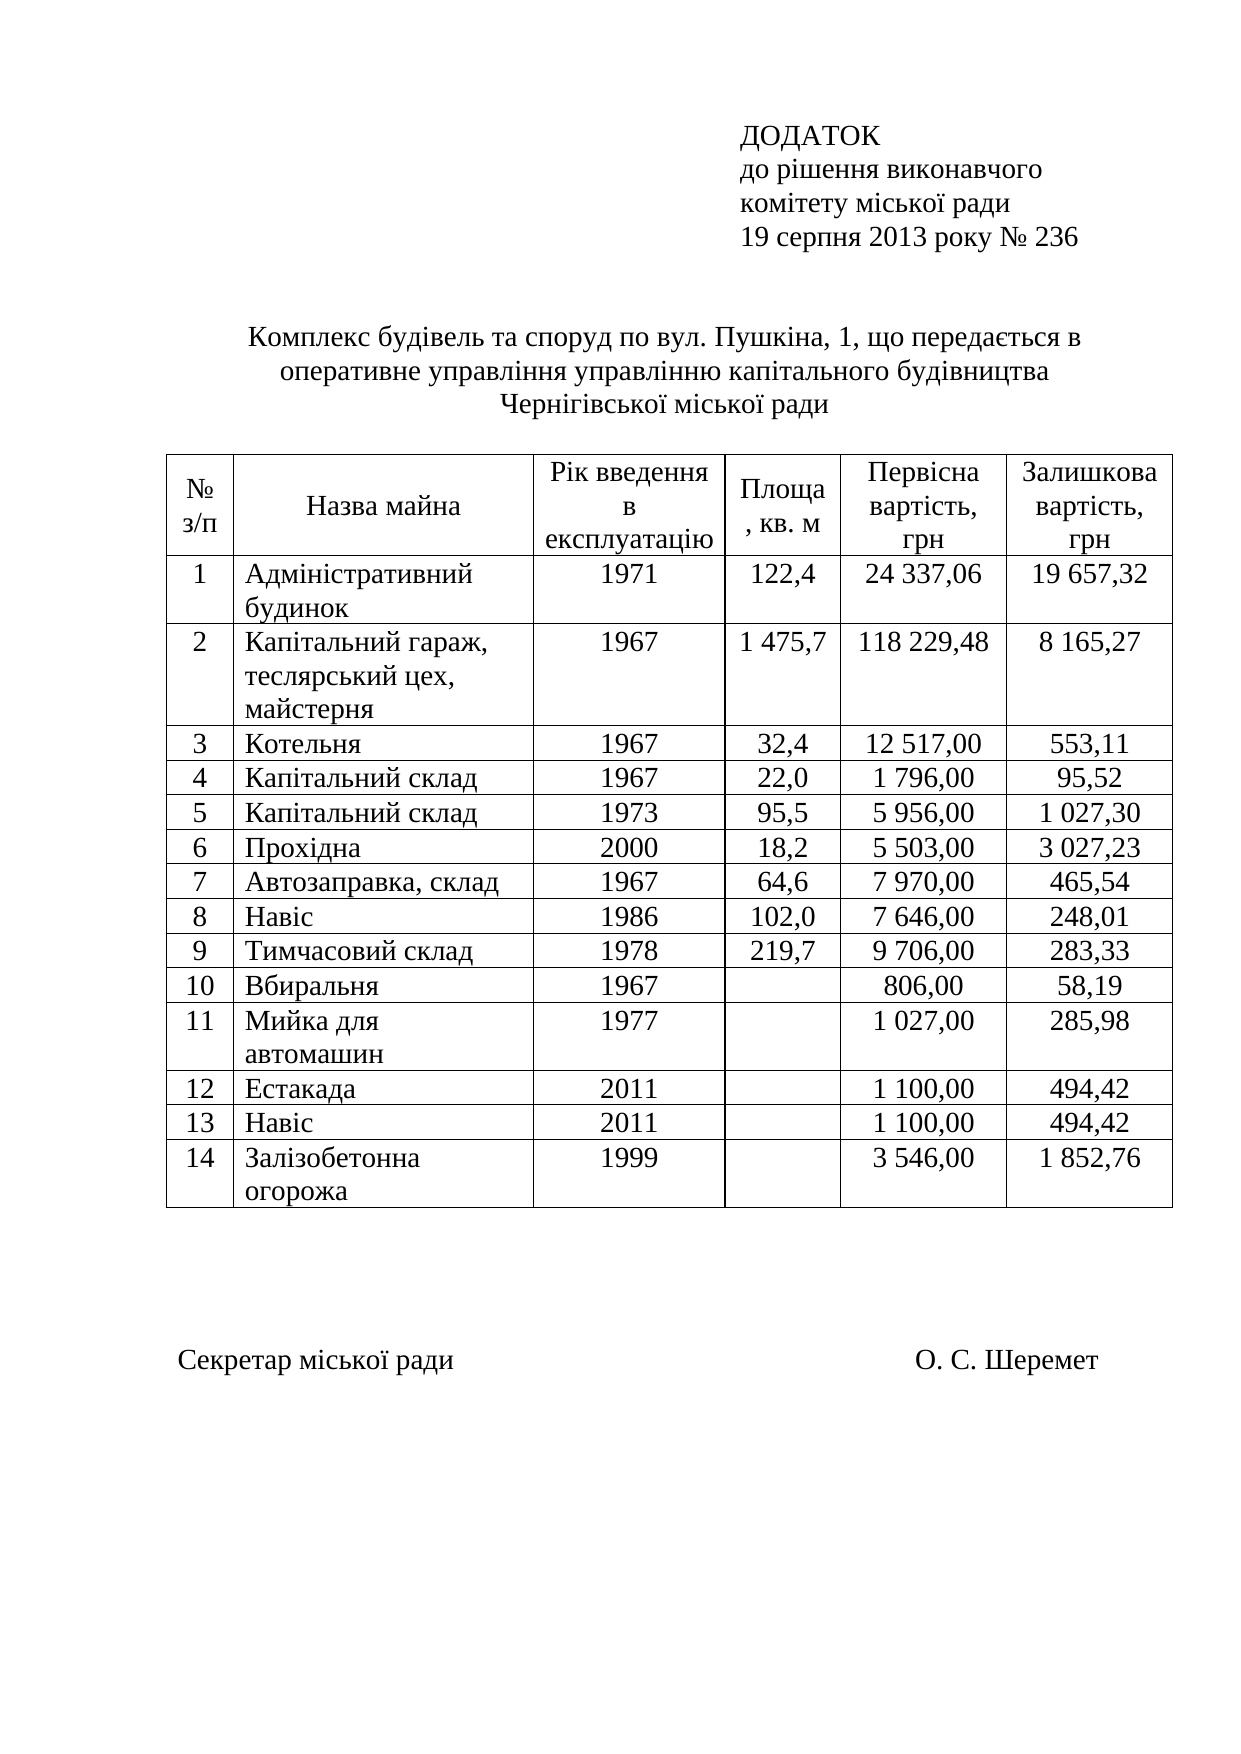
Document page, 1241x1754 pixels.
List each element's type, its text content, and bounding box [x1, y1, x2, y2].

table_cell Навіс [234, 899, 533, 932]
table_cell 1999 [534, 1140, 724, 1207]
text Комплекс будівель та споруд по вул. Пушкіна, 1, що передається в оперативне управління управлінню капітального будівництва [177, 319, 1152, 386]
table_cell 95,5 [726, 795, 840, 829]
table_cell 1967 [534, 864, 724, 898]
table_cell 1 100,00 [841, 1071, 1006, 1104]
table_cell 6 [167, 830, 233, 863]
table_cell 8 [167, 899, 233, 932]
table_cell Капітальний склад [234, 761, 533, 794]
table_cell 2 [167, 624, 233, 725]
table_cell 9 706,00 [841, 934, 1006, 967]
table_cell 1 027,30 [1007, 795, 1172, 829]
table_cell 1973 [534, 795, 724, 829]
table_cell 32,4 [726, 726, 840, 759]
table_cell 3 546,00 [841, 1140, 1006, 1207]
table_cell 4 [167, 761, 233, 794]
table_cell 58,19 [1007, 968, 1172, 1002]
text 19 серпня 2013 року № 236 [740, 219, 1152, 252]
table_cell 7 [167, 864, 233, 898]
table_cell Вбиральня [234, 968, 533, 1002]
table_cell 553,11 [1007, 726, 1172, 759]
table_cell 219,7 [726, 934, 840, 967]
table_cell 285,98 [1007, 1003, 1172, 1070]
table_cell Капітальний склад [234, 795, 533, 829]
table_cell 95,52 [1007, 761, 1172, 794]
table_cell 1 796,00 [841, 761, 1006, 794]
table_cell 465,54 [1007, 864, 1172, 898]
table_cell 1978 [534, 934, 724, 967]
table_cell Тимчасовий склад [234, 934, 533, 967]
table_cell 1 [167, 556, 233, 623]
table_cell 122,4 [726, 556, 840, 623]
table_header Назва майна [234, 455, 533, 555]
table_cell Котельня [234, 726, 533, 759]
table_cell 1 852,76 [1007, 1140, 1172, 1207]
table_header Площа, кв. м [726, 455, 840, 555]
table_cell [726, 1105, 840, 1139]
table_cell 10 [167, 968, 233, 1002]
table_cell 1967 [534, 726, 724, 759]
table_header Первісна вартість, грн [841, 455, 1006, 555]
table_cell 494,42 [1007, 1071, 1172, 1104]
table_cell 248,01 [1007, 899, 1172, 932]
table_cell 8 165,27 [1007, 624, 1172, 725]
table_cell 2011 [534, 1105, 724, 1139]
table_cell 1967 [534, 968, 724, 1002]
table_cell 7 646,00 [841, 899, 1006, 932]
table_cell [726, 1003, 840, 1070]
text комітету міської ради [740, 185, 1152, 219]
table_cell 1986 [534, 899, 724, 932]
table_cell 102,0 [726, 899, 840, 932]
text Чернігівської міської ради [177, 386, 1152, 420]
text ДОДАТОК [740, 118, 1152, 152]
table_cell Навіс [234, 1105, 533, 1139]
table_cell Адміністративний будинок [234, 556, 533, 623]
table_cell 5 503,00 [841, 830, 1006, 863]
table_cell 118 229,48 [841, 624, 1006, 725]
table_cell 2011 [534, 1071, 724, 1104]
table_cell Капітальний гараж, теслярський цех, майстерня [234, 624, 533, 725]
table_header № з/п [167, 455, 233, 555]
table_cell [726, 968, 840, 1002]
table_header Залишкова вартість, грн [1007, 455, 1172, 555]
table_cell 18,2 [726, 830, 840, 863]
table_cell 283,33 [1007, 934, 1172, 967]
table_cell 1 027,00 [841, 1003, 1006, 1070]
table_cell Мийка для автомашин [234, 1003, 533, 1070]
table_cell 1 475,7 [726, 624, 840, 725]
table_cell 13 [167, 1105, 233, 1139]
table_cell [726, 1140, 840, 1207]
table_cell 11 [167, 1003, 233, 1070]
table_cell Естакада [234, 1071, 533, 1104]
table_cell 12 517,00 [841, 726, 1006, 759]
table_cell 494,42 [1007, 1105, 1172, 1139]
table_cell 806,00 [841, 968, 1006, 1002]
table_cell 9 [167, 934, 233, 967]
table_cell 19 657,32 [1007, 556, 1172, 623]
table_cell 24 337,06 [841, 556, 1006, 623]
table_cell 3 027,23 [1007, 830, 1172, 863]
table_cell [726, 1071, 840, 1104]
table_cell 1977 [534, 1003, 724, 1070]
table_cell 12 [167, 1071, 233, 1104]
table_cell Залізобетонна огорожа [234, 1140, 533, 1207]
table_header Рік введення в експлуатацію [534, 455, 724, 555]
table_cell 64,6 [726, 864, 840, 898]
text до рішення виконавчого [740, 152, 1152, 185]
table_cell 5 956,00 [841, 795, 1006, 829]
table_cell Прохідна [234, 830, 533, 863]
table_cell 3 [167, 726, 233, 759]
table_cell 1967 [534, 761, 724, 794]
table_cell 14 [167, 1140, 233, 1207]
text Секретар міської ради О. С. Шеремет [177, 1342, 1152, 1376]
table_cell 1971 [534, 556, 724, 623]
table_cell Автозаправка, склад [234, 864, 533, 898]
table_cell 22,0 [726, 761, 840, 794]
table_cell 7 970,00 [841, 864, 1006, 898]
table_cell 1 100,00 [841, 1105, 1006, 1139]
table_cell 2000 [534, 830, 724, 863]
table_cell 1967 [534, 624, 724, 725]
table_cell 5 [167, 795, 233, 829]
